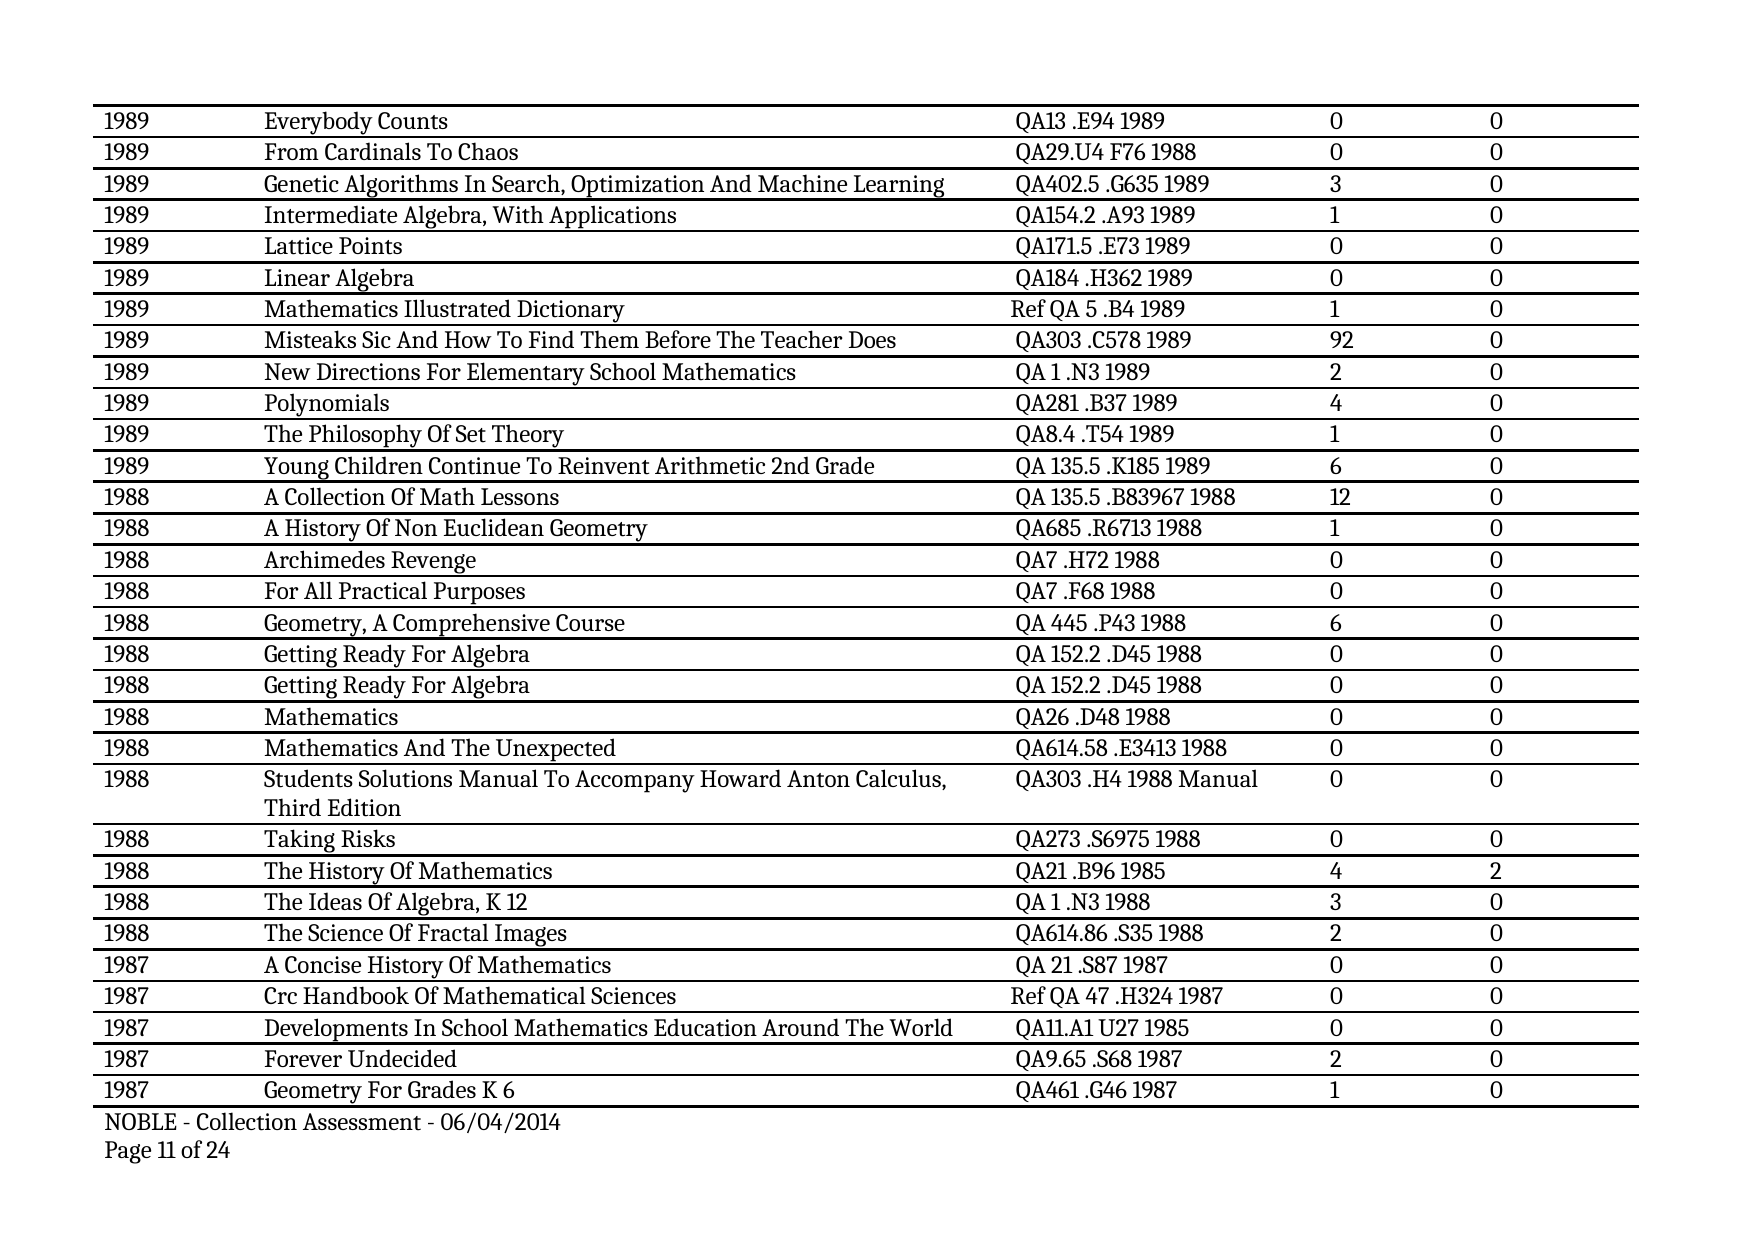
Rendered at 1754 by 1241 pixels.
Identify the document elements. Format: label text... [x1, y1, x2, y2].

table_cell 1988 [93, 483, 253, 512]
table_cell Linear Algebra [253, 264, 999, 292]
table_cell 2 [1319, 358, 1478, 386]
table_cell QA461 .G46 1987 [999, 1076, 1319, 1105]
table_cell QA8.4 .T54 1989 [999, 420, 1319, 449]
table_cell Taking Risks [253, 825, 999, 854]
table_cell 1988 [93, 703, 253, 731]
table_cell 0 [1479, 546, 1638, 574]
table_cell 0 [1479, 982, 1638, 1011]
table_cell QA21 .B96 1985 [999, 857, 1319, 885]
table_cell 0 [1479, 358, 1638, 386]
table_cell 0 [1319, 264, 1478, 292]
table_cell 3 [1319, 170, 1478, 198]
table_cell Lattice Points [253, 232, 999, 261]
table_cell 1988 [93, 920, 253, 948]
table_cell 1989 [93, 326, 253, 355]
table_cell 0 [1319, 671, 1478, 700]
table_cell New Directions For Elementary School Mathematics [253, 358, 999, 386]
table_cell 0 [1319, 825, 1478, 854]
table_cell The Science Of Fractal Images [253, 920, 999, 948]
table_cell 1989 [93, 232, 253, 261]
table_cell 1988 [93, 608, 253, 637]
table_cell 0 [1479, 515, 1638, 543]
table_cell QA614.58 .E3413 1988 [999, 734, 1319, 763]
table_cell 4 [1319, 857, 1478, 885]
table_cell Mathematics And The Unexpected [253, 734, 999, 763]
table_cell 0 [1479, 671, 1638, 700]
table_cell QA29.U4 F76 1988 [999, 138, 1319, 167]
table_cell 1987 [93, 951, 253, 979]
table_cell 0 [1479, 608, 1638, 637]
table_cell 1 [1319, 1076, 1478, 1105]
table_cell The History Of Mathematics [253, 857, 999, 885]
table_cell 1989 [93, 295, 253, 324]
table_cell QA614.86 .S35 1988 [999, 920, 1319, 948]
table_cell 0 [1479, 765, 1638, 823]
table_cell 1989 [93, 389, 253, 418]
table_cell Getting Ready For Algebra [253, 671, 999, 700]
table_cell QA 1 .N3 1989 [999, 358, 1319, 386]
table_cell Polynomials [253, 389, 999, 418]
table_cell A History Of Non Euclidean Geometry [253, 515, 999, 543]
table_cell Genetic Algorithms In Search, Optimization And Machine Learning [253, 170, 999, 198]
table_cell Archimedes Revenge [253, 546, 999, 574]
table_cell QA402.5 .G635 1989 [999, 170, 1319, 198]
table_cell 1 [1319, 420, 1478, 449]
table_cell QA7 .H72 1988 [999, 546, 1319, 574]
table_cell 1987 [93, 1045, 253, 1073]
table_cell 0 [1479, 483, 1638, 512]
table_cell 1989 [93, 107, 253, 136]
table_cell 0 [1319, 951, 1478, 979]
table_cell 92 [1319, 326, 1478, 355]
table_cell 0 [1319, 734, 1478, 763]
table_cell 1988 [93, 671, 253, 700]
table_cell Mathematics [253, 703, 999, 731]
table_cell QA26 .D48 1988 [999, 703, 1319, 731]
table_cell 3 [1319, 888, 1478, 917]
table_cell QA9.65 .S68 1987 [999, 1045, 1319, 1073]
table_cell 0 [1319, 640, 1478, 668]
table_cell 1989 [93, 264, 253, 292]
table_cell 0 [1479, 734, 1638, 763]
table_cell QA 1 .N3 1988 [999, 888, 1319, 917]
table_cell 1 [1319, 295, 1478, 324]
table_cell 0 [1479, 420, 1638, 449]
table_cell Intermediate Algebra, With Applications [253, 201, 999, 229]
table_cell 4 [1319, 389, 1478, 418]
table_cell 0 [1479, 1045, 1638, 1073]
table_cell 0 [1479, 951, 1638, 979]
table_cell 0 [1479, 170, 1638, 198]
table_cell 1989 [93, 420, 253, 449]
table_cell 1 [1319, 515, 1478, 543]
table_cell 2 [1319, 1045, 1478, 1073]
table_cell 0 [1479, 1013, 1638, 1042]
table_cell Ref QA 5 .B4 1989 [999, 295, 1319, 324]
table_cell 0 [1319, 107, 1478, 136]
table_cell QA171.5 .E73 1989 [999, 232, 1319, 261]
table_cell 1987 [93, 1076, 253, 1105]
table_cell QA273 .S6975 1988 [999, 825, 1319, 854]
table_cell 1988 [93, 515, 253, 543]
table_cell 0 [1479, 107, 1638, 136]
table_cell 0 [1319, 703, 1478, 731]
table_cell QA 445 .P43 1988 [999, 608, 1319, 637]
table_cell The Philosophy Of Set Theory [253, 420, 999, 449]
table_cell QA7 .F68 1988 [999, 577, 1319, 606]
table_cell 1988 [93, 765, 253, 823]
table_cell 1989 [93, 170, 253, 198]
table_cell 6 [1319, 608, 1478, 637]
table_cell QA184 .H362 1989 [999, 264, 1319, 292]
table_cell 0 [1479, 452, 1638, 480]
table_cell A Concise History Of Mathematics [253, 951, 999, 979]
table_cell 1987 [93, 1013, 253, 1042]
table_cell 0 [1479, 201, 1638, 229]
table_cell QA11.A1 U27 1985 [999, 1013, 1319, 1042]
table_cell 0 [1479, 920, 1638, 948]
table_cell 1988 [93, 825, 253, 854]
table_cell Forever Undecided [253, 1045, 999, 1073]
table_cell 0 [1479, 888, 1638, 917]
table_cell 1988 [93, 888, 253, 917]
table_cell Developments In School Mathematics Education Around The World [253, 1013, 999, 1042]
table_cell 0 [1319, 546, 1478, 574]
table_cell QA685 .R6713 1988 [999, 515, 1319, 543]
table_cell From Cardinals To Chaos [253, 138, 999, 167]
table_cell 1989 [93, 201, 253, 229]
table_cell 0 [1319, 765, 1478, 823]
table_cell QA 152.2 .D45 1988 [999, 640, 1319, 668]
table_cell 0 [1479, 703, 1638, 731]
table_cell QA303 .C578 1989 [999, 326, 1319, 355]
table_cell 2 [1479, 857, 1638, 885]
table_cell QA13 .E94 1989 [999, 107, 1319, 136]
table_cell Crc Handbook Of Mathematical Sciences [253, 982, 999, 1011]
table_cell 0 [1319, 577, 1478, 606]
table_cell The Ideas Of Algebra, K 12 [253, 888, 999, 917]
table_cell 1988 [93, 640, 253, 668]
table_cell 6 [1319, 452, 1478, 480]
table_cell Geometry, A Comprehensive Course [253, 608, 999, 637]
table_cell 12 [1319, 483, 1478, 512]
table_cell 0 [1319, 232, 1478, 261]
table_cell 0 [1479, 264, 1638, 292]
table_cell 0 [1479, 232, 1638, 261]
table_cell 0 [1479, 295, 1638, 324]
table_cell 0 [1479, 640, 1638, 668]
table_cell 1988 [93, 734, 253, 763]
table_cell QA303 .H4 1988 Manual [999, 765, 1319, 823]
table_cell 0 [1319, 982, 1478, 1011]
table_cell 0 [1479, 389, 1638, 418]
table_cell 2 [1319, 920, 1478, 948]
table_cell 1988 [93, 577, 253, 606]
table_cell Everybody Counts [253, 107, 999, 136]
table_cell 0 [1479, 1076, 1638, 1105]
table_cell QA 135.5 .K185 1989 [999, 452, 1319, 480]
table_cell A Collection Of Math Lessons [253, 483, 999, 512]
table_cell 0 [1479, 577, 1638, 606]
table_cell QA281 .B37 1989 [999, 389, 1319, 418]
table_cell Misteaks Sic And How To Find Them Before The Teacher Does [253, 326, 999, 355]
table_cell 0 [1479, 138, 1638, 167]
table_cell Getting Ready For Algebra [253, 640, 999, 668]
table_cell 0 [1319, 138, 1478, 167]
table_cell 0 [1319, 1013, 1478, 1042]
table_cell Geometry For Grades K 6 [253, 1076, 999, 1105]
table_cell 0 [1479, 326, 1638, 355]
table_cell For All Practical Purposes [253, 577, 999, 606]
table_cell Ref QA 47 .H324 1987 [999, 982, 1319, 1011]
table_cell 0 [1479, 825, 1638, 854]
table_cell 1 [1319, 201, 1478, 229]
table_cell 1989 [93, 358, 253, 386]
table_cell Students Solutions Manual To Accompany Howard Anton Calculus, Third Edition [253, 765, 999, 823]
table_cell Young Children Continue To Reinvent Arithmetic 2nd Grade [253, 452, 999, 480]
table_cell QA154.2 .A93 1989 [999, 201, 1319, 229]
table_cell QA 152.2 .D45 1988 [999, 671, 1319, 700]
table_cell Mathematics Illustrated Dictionary [253, 295, 999, 324]
table_cell QA 135.5 .B83967 1988 [999, 483, 1319, 512]
table_cell 1989 [93, 138, 253, 167]
table_cell QA 21 .S87 1987 [999, 951, 1319, 979]
table_cell 1988 [93, 857, 253, 885]
table_cell 1989 [93, 452, 253, 480]
table_cell 1988 [93, 546, 253, 574]
table_cell 1987 [93, 982, 253, 1011]
